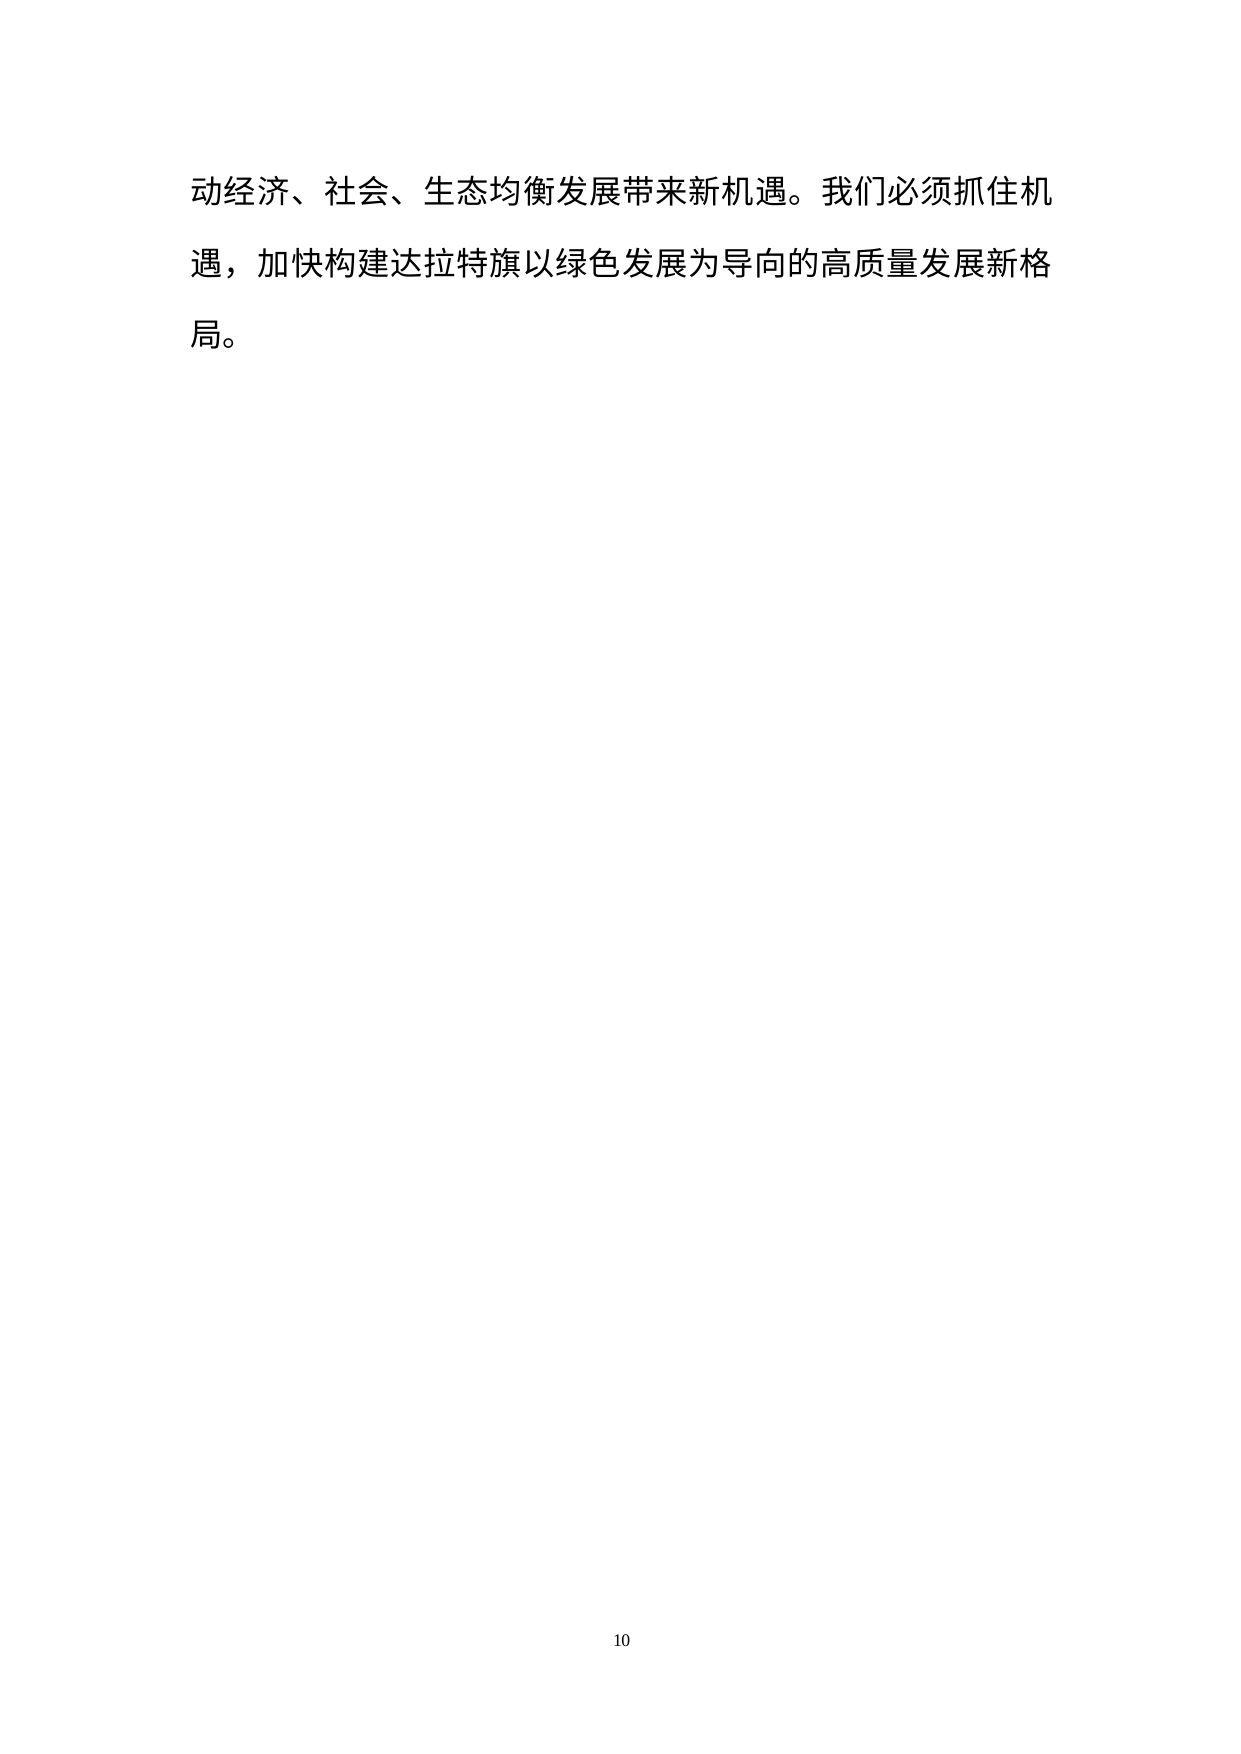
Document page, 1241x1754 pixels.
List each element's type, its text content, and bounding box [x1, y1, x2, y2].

text 动经济、社会、生态均衡发展带来新机遇。我们必须抓住机 遇，加快构建达拉特旗以绿色发展为导向的高质量发展新格 [190, 166, 1053, 285]
text 局。 [190, 311, 1054, 355]
